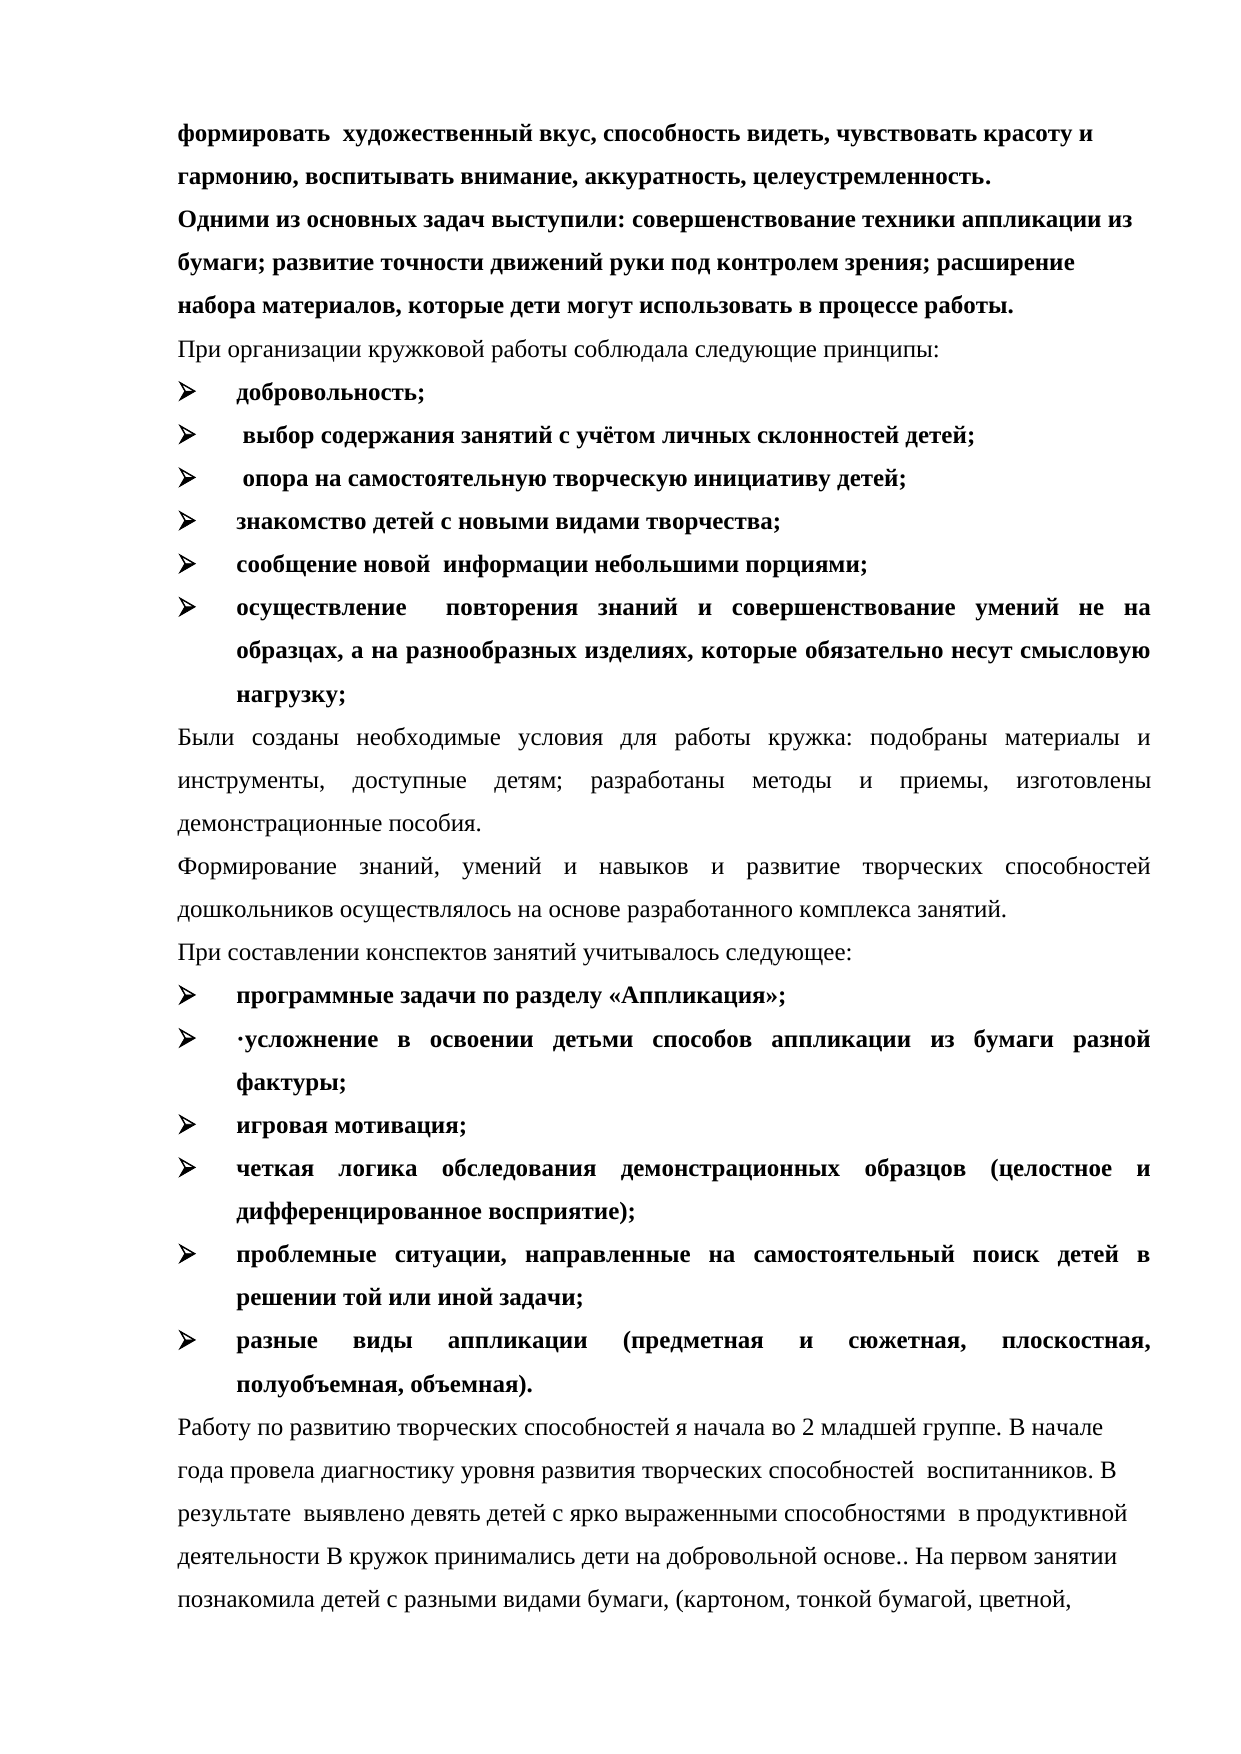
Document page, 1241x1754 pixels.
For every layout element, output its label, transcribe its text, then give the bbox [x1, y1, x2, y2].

list четкая логика обследования демонстрационных образцов (целостное и дифференцированное восприятие); [177, 1153, 1152, 1225]
text При составлении конспектов занятий учитывалось следующее: [177, 937, 1152, 966]
list ·усложнение в освоении детьми способов аппликации из бумаги разной фактуры; [177, 1024, 1152, 1096]
text Были созданы необходимые условия для работы кружка: подобраны материалы и инструменты, доступные детям; разработаны методы и приемы, изготовлены демонстрационные пособия. [177, 722, 1152, 837]
list добровольность; [177, 377, 1152, 406]
text При организации кружковой работы соблюдала следующие принципы: [177, 334, 1152, 362]
list игровая мотивация; [177, 1110, 1152, 1139]
text формировать художественный вкус, способность видеть, чувствовать красоту и гармонию, воспитывать внимание, аккуратность, целеустремленность. [177, 118, 1152, 190]
list знакомство детей с новыми видами творчества; [177, 506, 1152, 535]
list проблемные ситуации, направленные на самостоятельный поиск детей в решении той или иной задачи; [177, 1239, 1152, 1311]
list опора на самостоятельную творческую инициативу детей; [177, 463, 1152, 492]
list сообщение новой информации небольшими порциями; [177, 549, 1152, 578]
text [177, 1412, 1152, 1613]
text Одними из основных задач выступили: совершенствование техники аппликации из бумаги; развитие точности движений руки под контролем зрения; расширение набора материалов, которые дети могут использовать в процессе работы. [177, 204, 1152, 319]
list выбор содержания занятий с учётом личных склонностей детей; [177, 420, 1152, 449]
text Формирование знаний, умений и навыков и развитие творческих способностей дошкольников осуществлялось на основе разработанного комплекса занятий. [177, 851, 1152, 923]
list программные задачи по разделу «Аппликация»; [177, 981, 1152, 1009]
list разные виды аппликации (предметная и сюжетная, плоскостная, полуобъемная, объемная). [177, 1326, 1152, 1397]
list осуществление повторения знаний и совершенствование умений не на образцах, а на разнообразных изделиях, которые обязательно несут смысловую нагрузку; [177, 592, 1152, 707]
